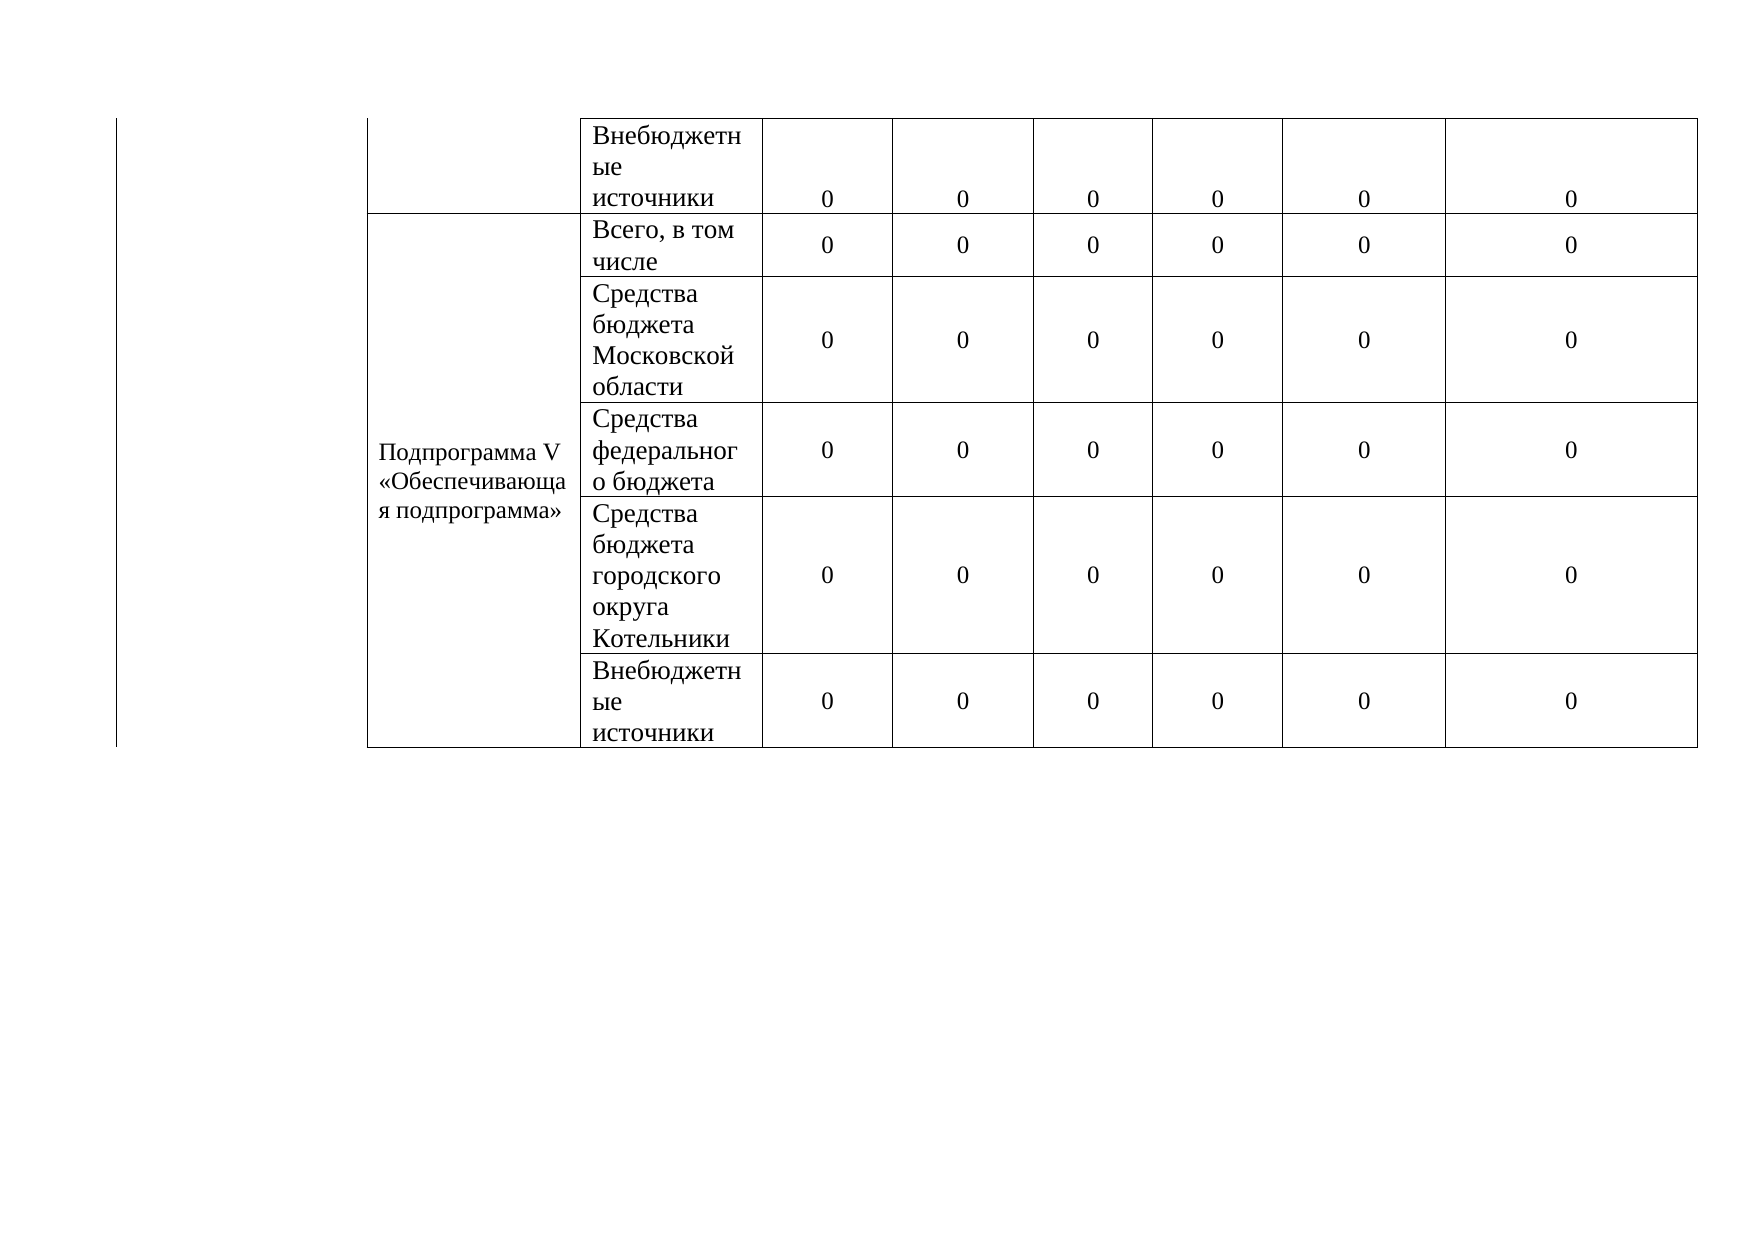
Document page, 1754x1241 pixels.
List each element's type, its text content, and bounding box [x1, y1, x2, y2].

table_cell 0 [763, 214, 892, 276]
table_cell 0 [763, 654, 892, 747]
table_cell 0 [1446, 119, 1697, 213]
table_cell 0 [1034, 214, 1152, 276]
table_cell 0 [1283, 214, 1445, 276]
table_cell 0 [1153, 214, 1282, 276]
table_cell 0 [1034, 119, 1152, 213]
table_cell 0 [1283, 654, 1445, 747]
table_cell 0 [1153, 654, 1282, 747]
table_cell 0 [763, 497, 892, 653]
table_cell 0 [763, 277, 892, 402]
table_cell 0 [1034, 403, 1152, 496]
table_cell 0 [1034, 497, 1152, 653]
table_cell Средства бюджета городского округа Котельники [581, 497, 762, 653]
table_cell 0 [1034, 654, 1152, 747]
table_cell Внебюджетные источники [581, 119, 762, 213]
table_cell 0 [1153, 497, 1282, 653]
table_cell 0 [893, 497, 1033, 653]
table_cell 0 [763, 403, 892, 496]
table_cell 0 [1283, 403, 1445, 496]
table_cell Всего, в том числе [581, 214, 762, 276]
table_cell 0 [893, 119, 1033, 213]
table_cell Подпрограмма V «Обеспечивающая подпрограмма» [368, 214, 580, 747]
table_cell 0 [893, 277, 1033, 402]
table_cell 0 [1283, 119, 1445, 213]
table_cell 0 [763, 119, 892, 213]
table_cell 0 [893, 403, 1033, 496]
table_cell 0 [1283, 497, 1445, 653]
table_cell Средства бюджета Московской области [581, 277, 762, 402]
table_cell 0 [1153, 403, 1282, 496]
table_cell 0 [893, 654, 1033, 747]
table_cell 0 [1446, 277, 1697, 402]
table_cell 0 [1446, 497, 1697, 653]
table_cell 0 [1153, 119, 1282, 213]
table_cell 0 [1446, 654, 1697, 747]
table_cell 0 [893, 214, 1033, 276]
table_cell 0 [1446, 214, 1697, 276]
table_cell 0 [1153, 277, 1282, 402]
table_cell Средства федерального бюджета [581, 403, 762, 496]
table_cell 0 [1446, 403, 1697, 496]
table_cell Внебюджетные источники [581, 654, 762, 747]
table_cell 0 [1283, 277, 1445, 402]
table_cell 0 [1034, 277, 1152, 402]
